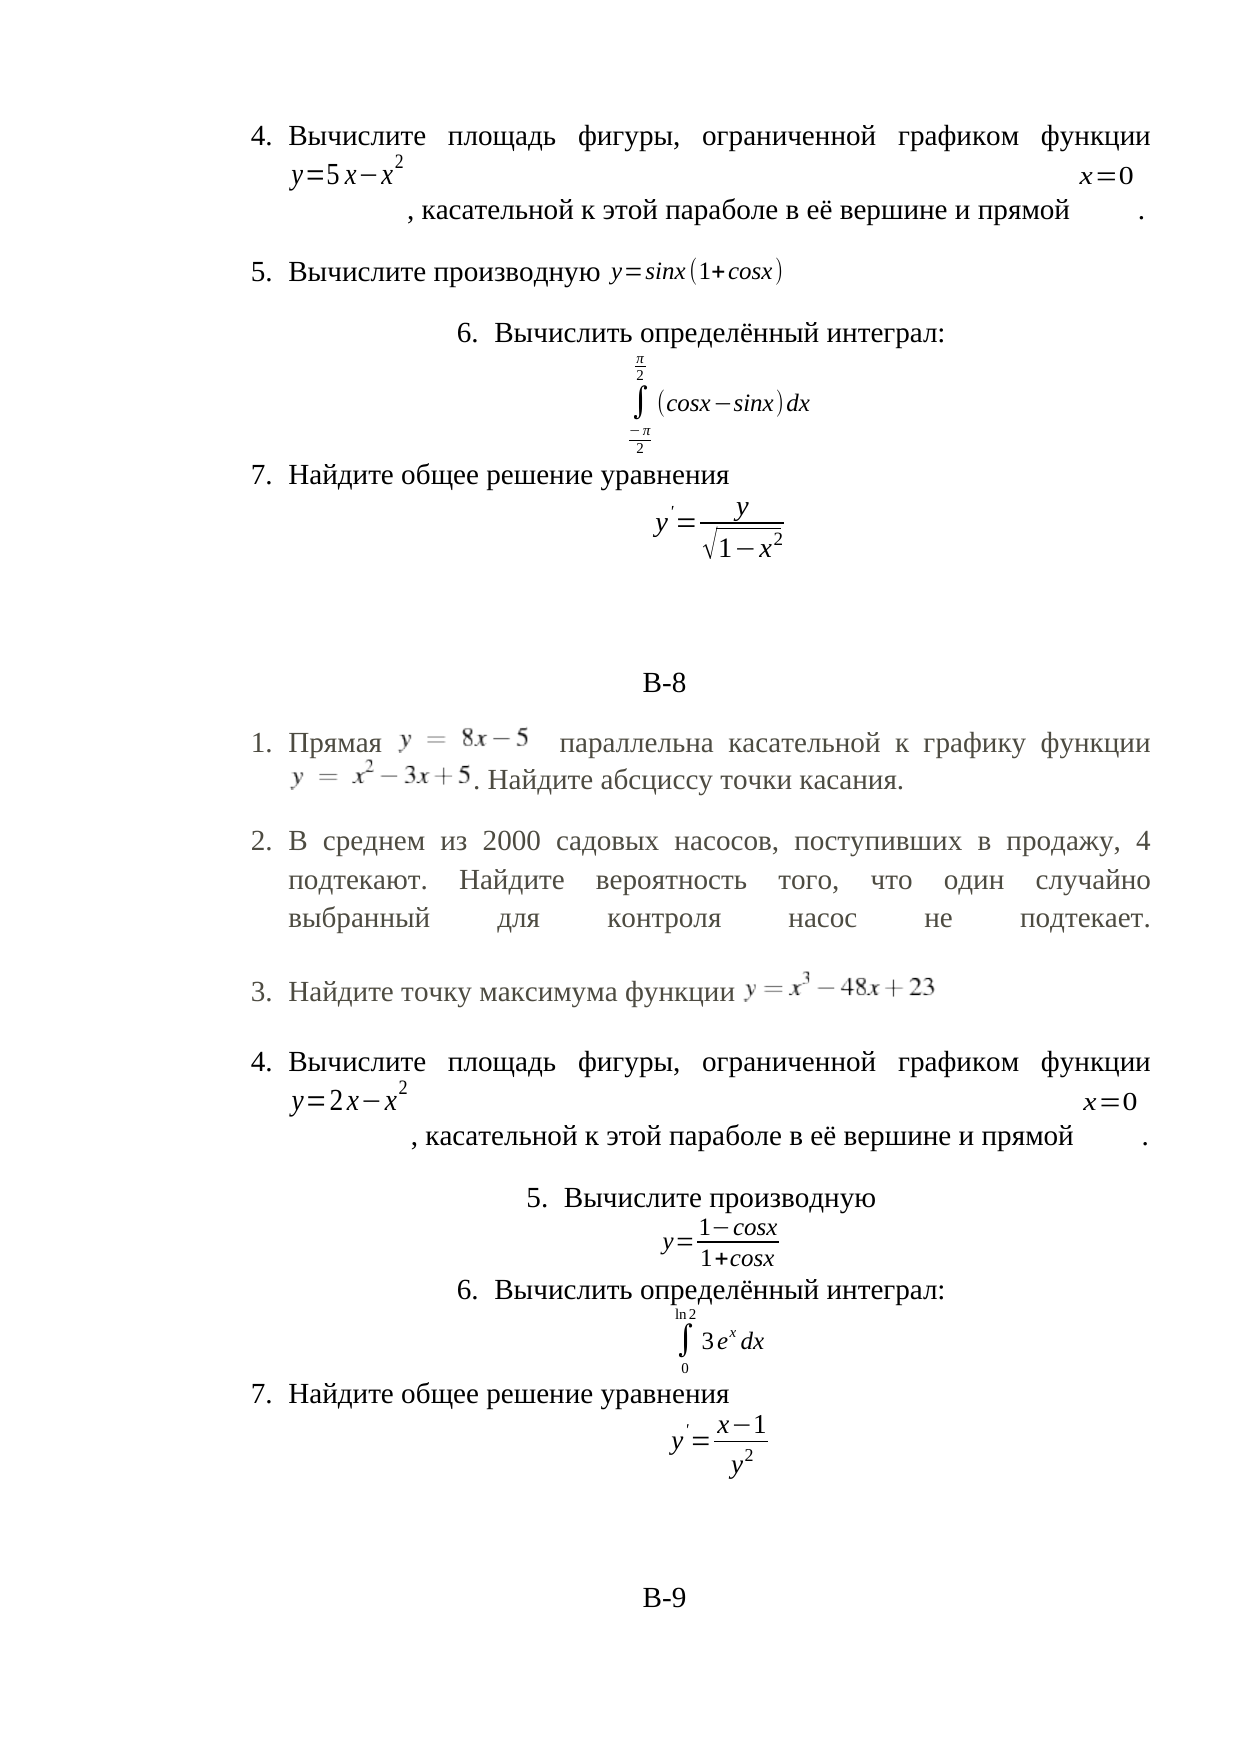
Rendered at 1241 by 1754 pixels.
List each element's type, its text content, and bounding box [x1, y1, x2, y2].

list Найдите общее решение уравнения [251, 1376, 1152, 1410]
list Вычислить определённый интеграл: [251, 1272, 1152, 1376]
list Прямая параллельна касательной к графику функции . Найдите абсциссу точки касания. [251, 725, 1152, 823]
picture [396, 725, 531, 753]
list Вычислите площадь фигуры, ограниченной графиком функции , касательной к этой параболе в её вершине и прямой . [251, 1044, 1152, 1180]
text В-9 [177, 1580, 1152, 1613]
list Найдите общее решение уравнения [251, 457, 1152, 491]
list Вычислить определённый интеграл: [251, 315, 1152, 457]
list Вычислите производную [251, 254, 1152, 315]
list В среднем из 2000 садовых насосов, поступивших в продажу, 4 подтекают. Найдите вероятность того, что один случайно выбранный для контроля насос не подтекает. [251, 823, 1152, 966]
list Вычислите площадь фигуры, ограниченной графиком функции , касательной к этой параболе в её вершине и прямой . [251, 118, 1152, 254]
text В-8 [177, 666, 1152, 699]
list Найдите точку максимума функции [251, 971, 1152, 1040]
picture [288, 758, 473, 790]
list Вычислите производную [251, 1180, 1152, 1272]
picture [742, 970, 937, 1002]
